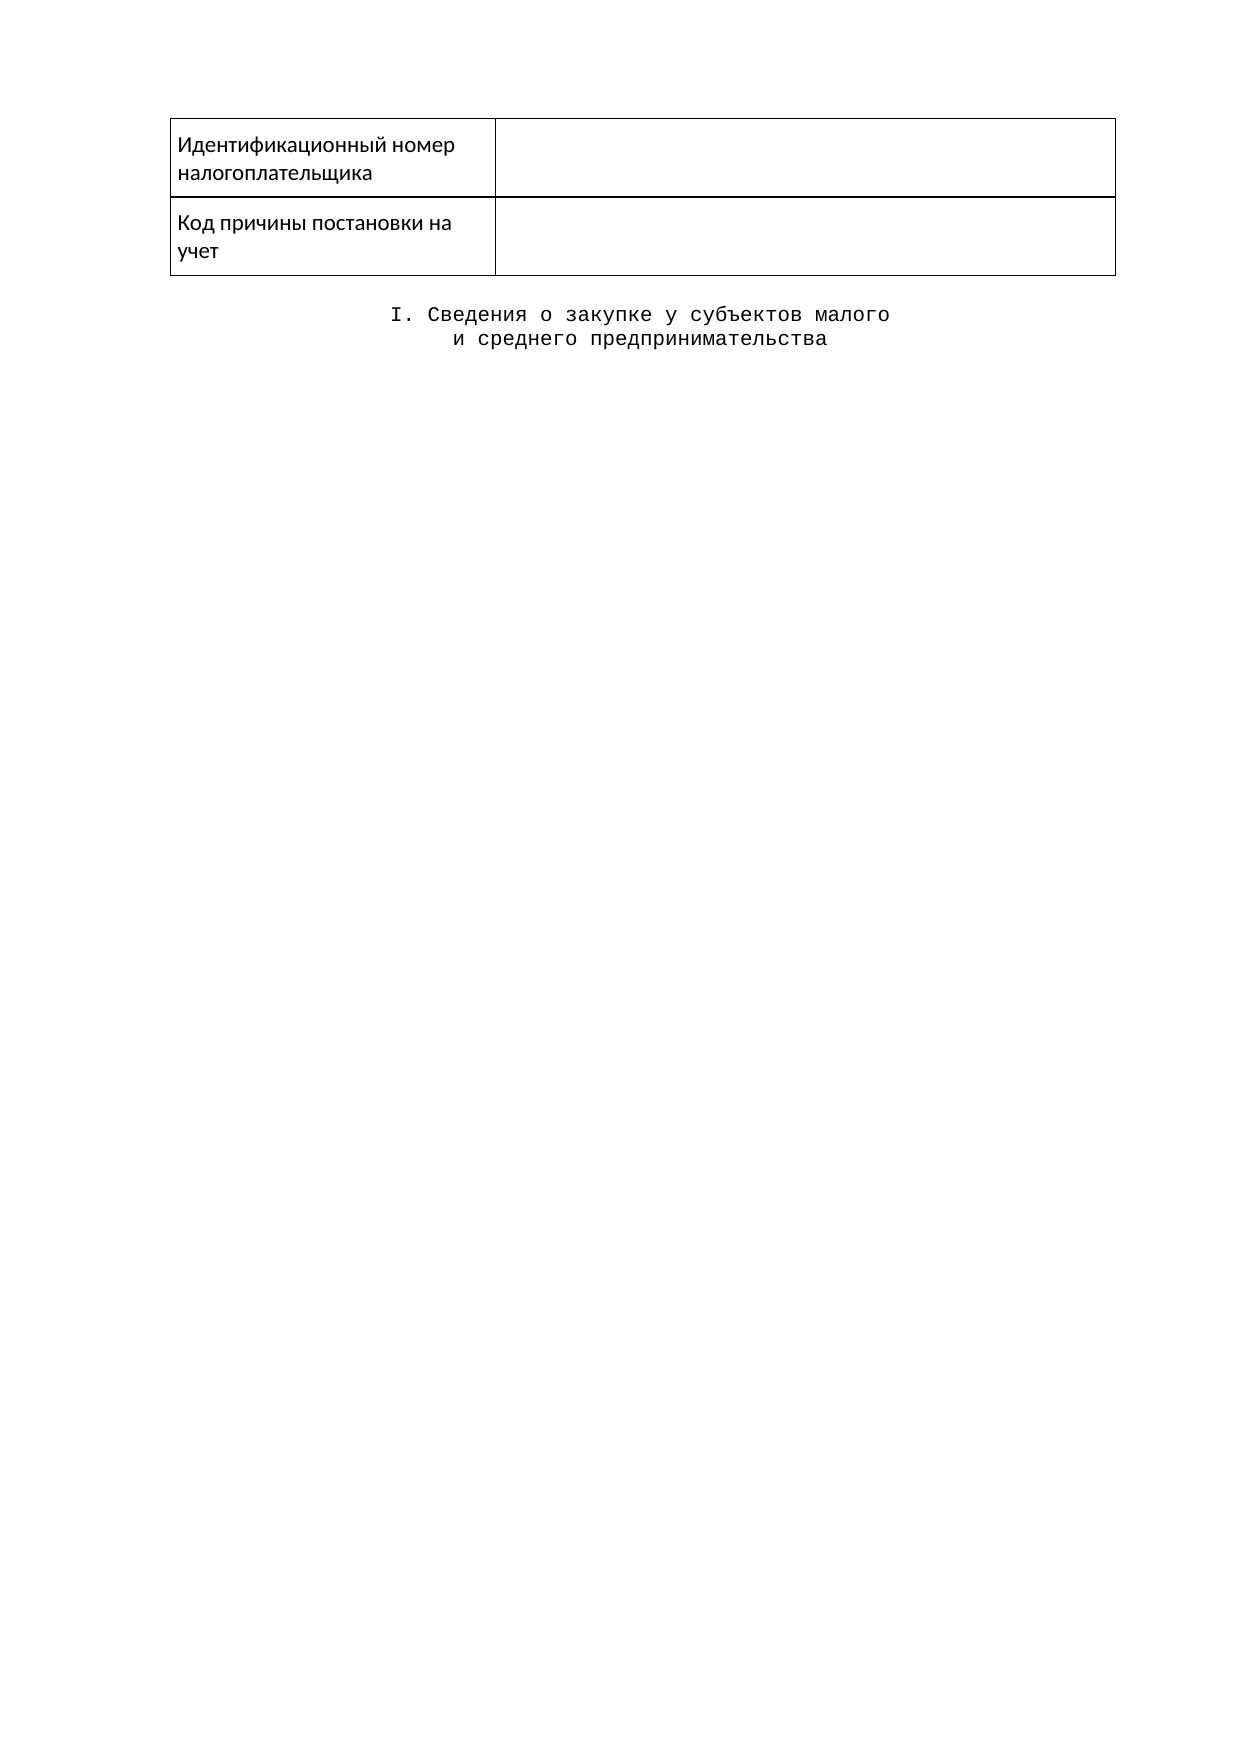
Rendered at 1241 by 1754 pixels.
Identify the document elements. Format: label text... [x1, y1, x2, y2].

table_cell [496, 119, 1115, 196]
text и среднего предпринимательства [177, 327, 1152, 351]
table_cell Идентификационный номер налогоплательщика [171, 119, 495, 196]
text I. Сведения о закупке у субъектов малого [177, 304, 1152, 327]
table_cell Код причины постановки на учет [171, 198, 495, 275]
table_cell [496, 198, 1115, 275]
